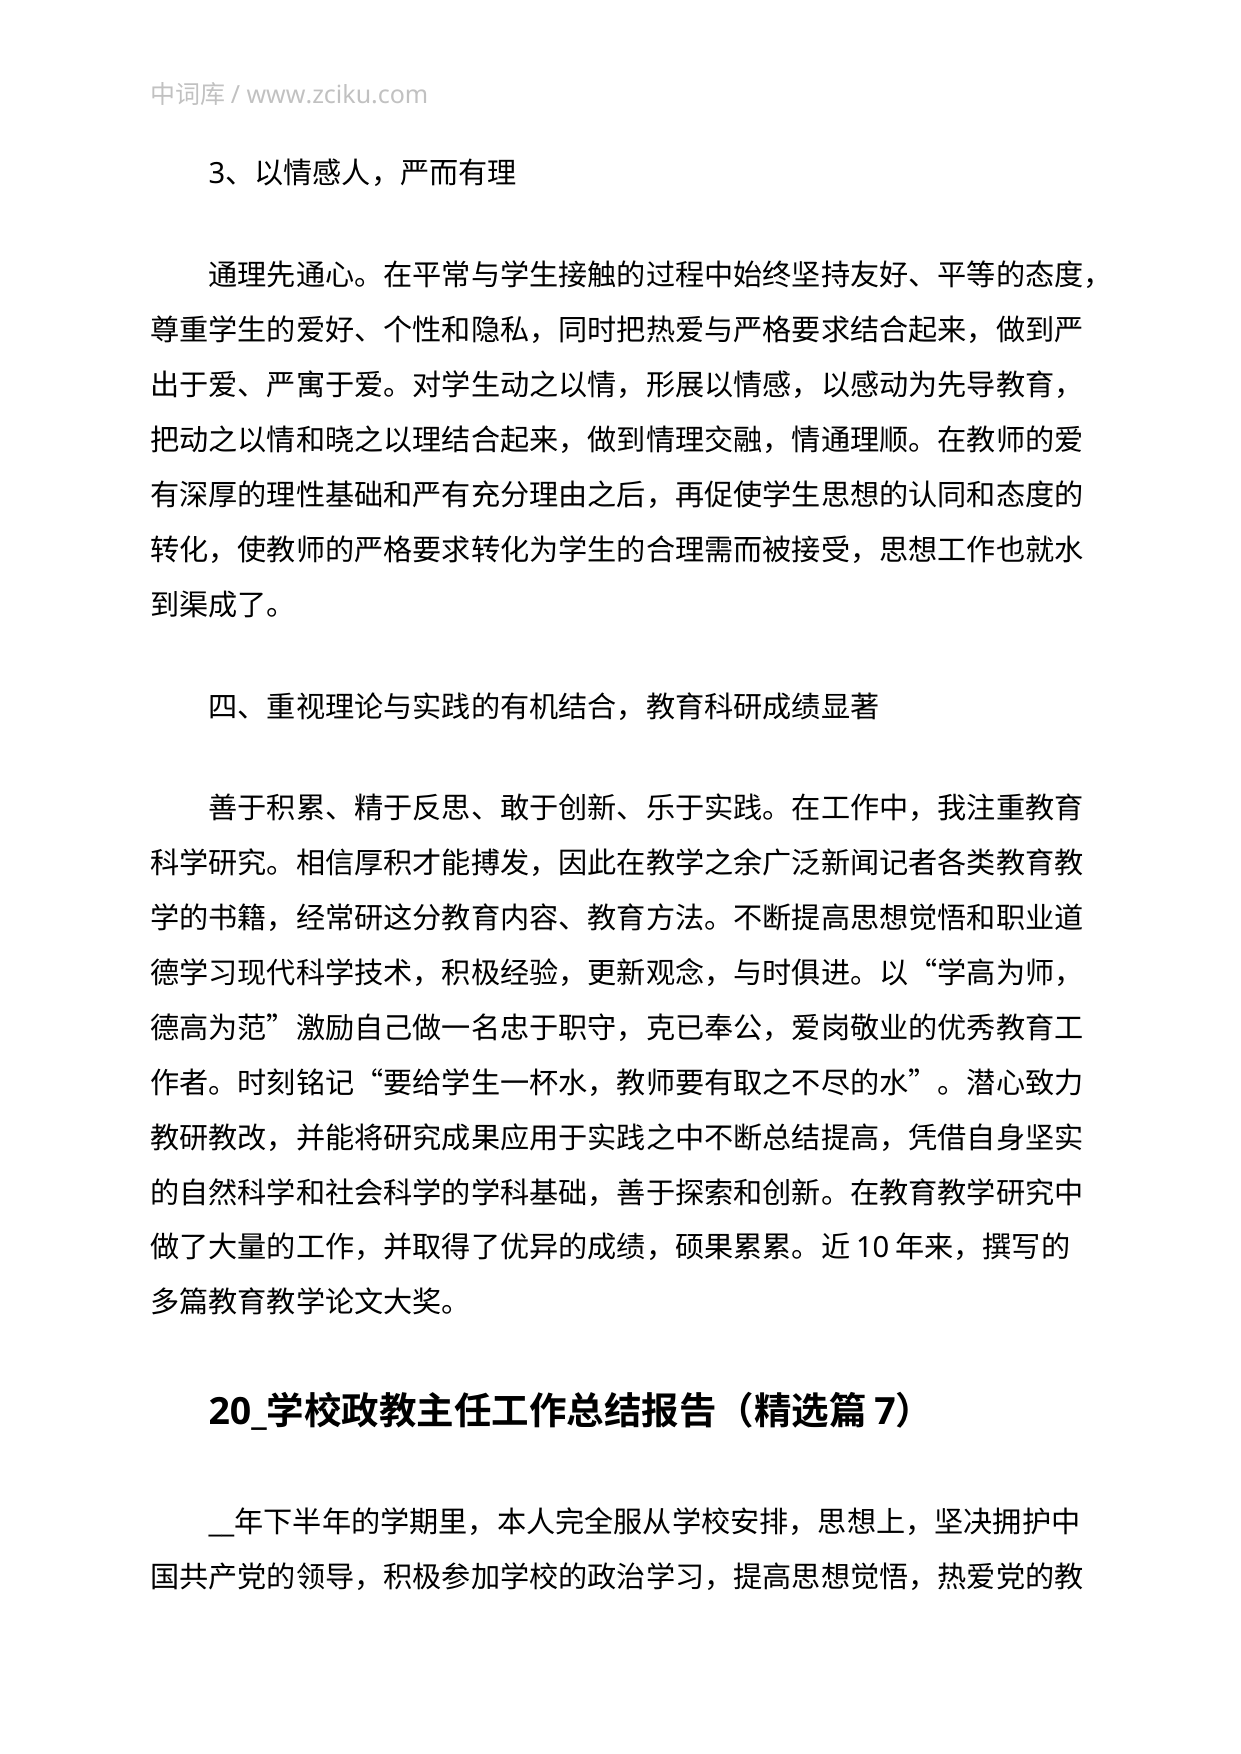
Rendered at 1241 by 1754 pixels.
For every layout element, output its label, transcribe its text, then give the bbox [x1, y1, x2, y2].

text 3、以情感人，严而有理 [150, 150, 1090, 192]
text 善于积累、精于反思、敢于创新、乐于实践。在工作中，我注重教育科学研究。相信厚积才能搏发，因此在教学之余广泛新闻记者各类教育教学的书籍，经常研这分教育内容、教育方法。不断提高思想觉悟和职业道德学习现代科学技术，积极经验，更新观念，与时俱进。以“学高为师，德高为范”激励自己做一名忠于职守，克已奉公，爱岗敬业的优秀教育工作者。时刻铭记“要给学生一杯水，教师要有取之不尽的水”。潜心致力教研教改，并能将研究成果应用于实践之中不断总结提高，凭借自身坚实的自然科学和社会科学的学科基础，善于探索和创新。在教育教学研究中做了大量的工作，并取得了优异的成绩，硕果累累。近10年来，撰写的多篇教育教学论文大奖。 [150, 785, 1090, 1321]
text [150, 1498, 1090, 1596]
text 20_学校政教主任工作总结报告（精选篇7） [150, 1381, 1090, 1435]
text 通理先通心。在平常与学生接触的过程中始终坚持友好、平等的态度，尊重学生的爱好、个性和隐私，同时把热爱与严格要求结合起来，做到严出于爱、严寓于爱。对学生动之以情，形展以情感，以感动为先导教育，把动之以情和晓之以理结合起来，做到情理交融，情通理顺。在教师的爱有深厚的理性基础和严有充分理由之后，再促使学生思想的认同和态度的转化，使教师的严格要求转化为学生的合理需而被接受，思想工作也就水到渠成了。 [150, 252, 1090, 624]
text 四、重视理论与实践的有机结合，教育科研成绩显著 [150, 683, 1090, 725]
